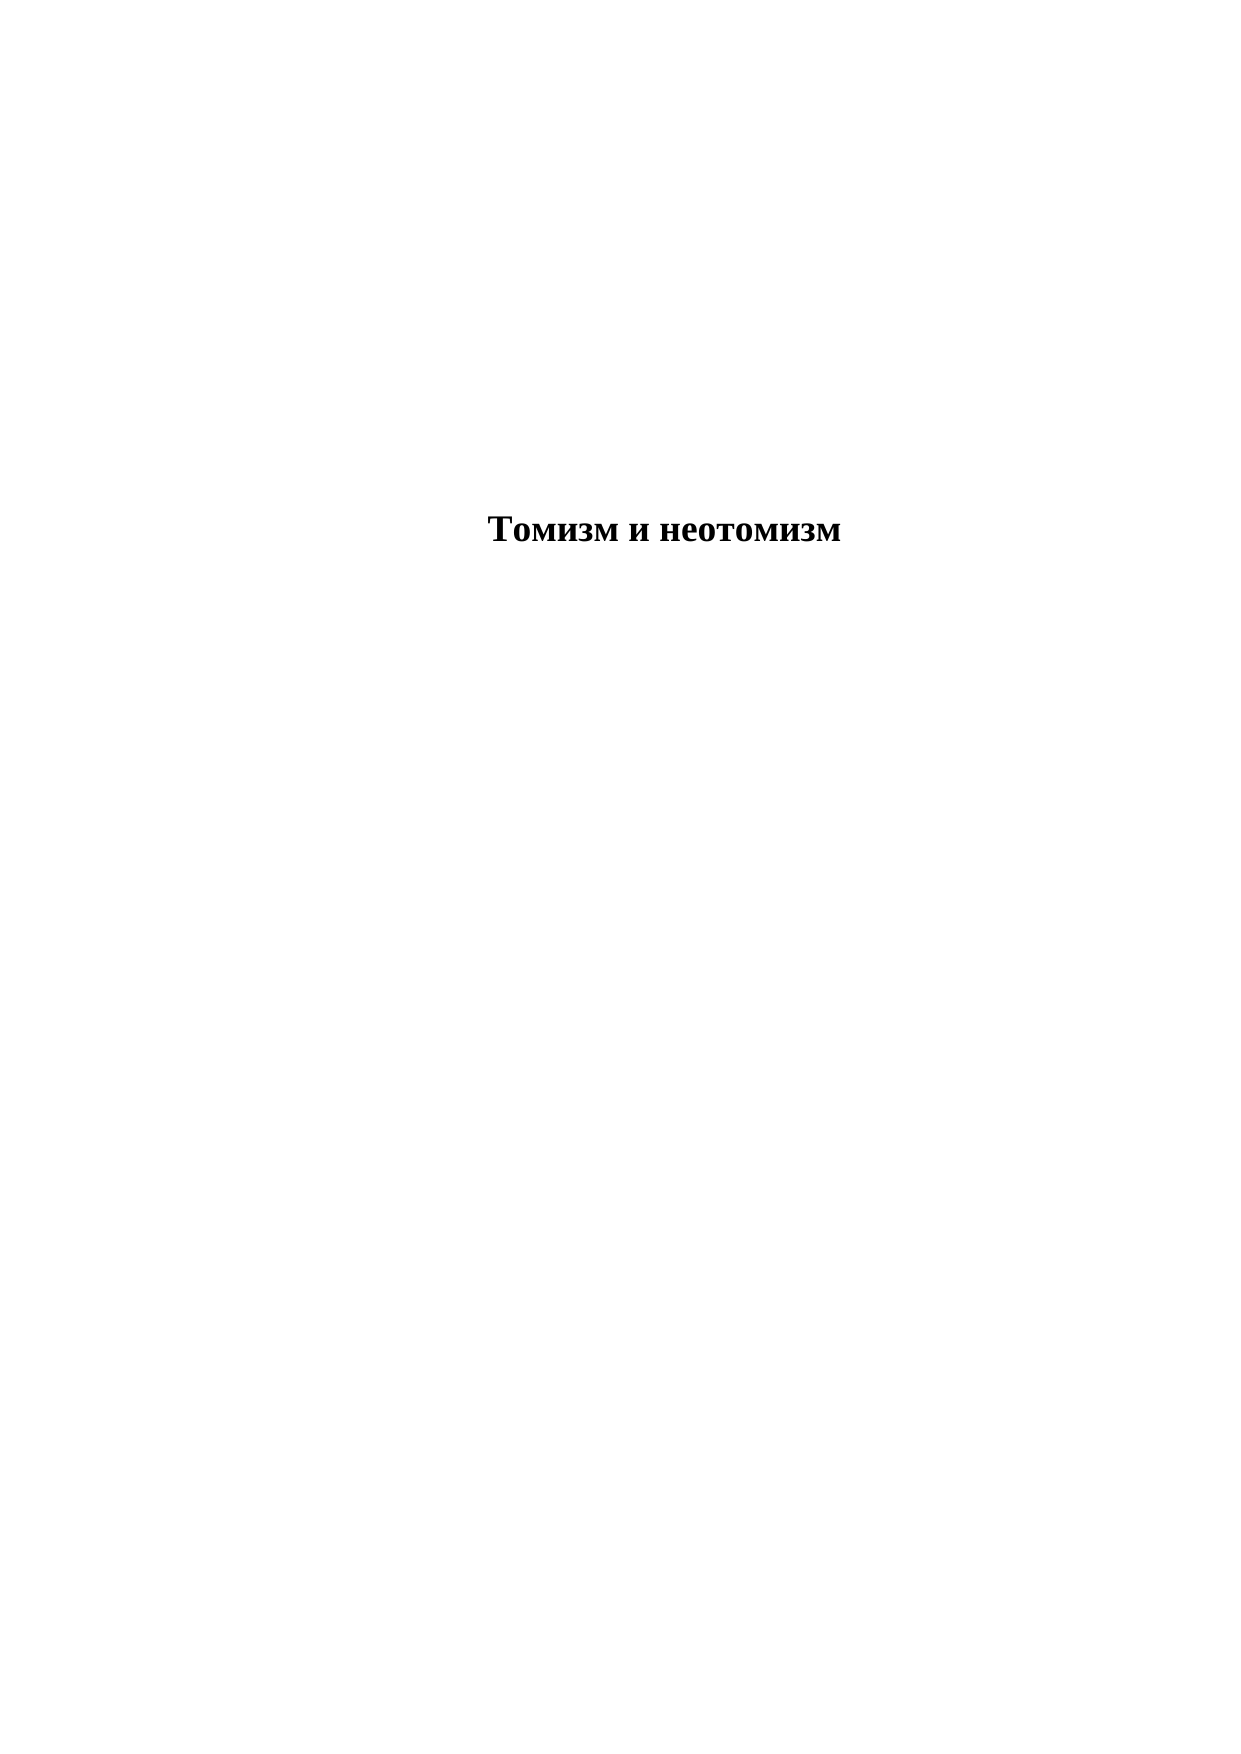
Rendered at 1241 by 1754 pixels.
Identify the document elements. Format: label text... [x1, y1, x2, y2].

text Томизм и неотомизм [177, 506, 1152, 549]
